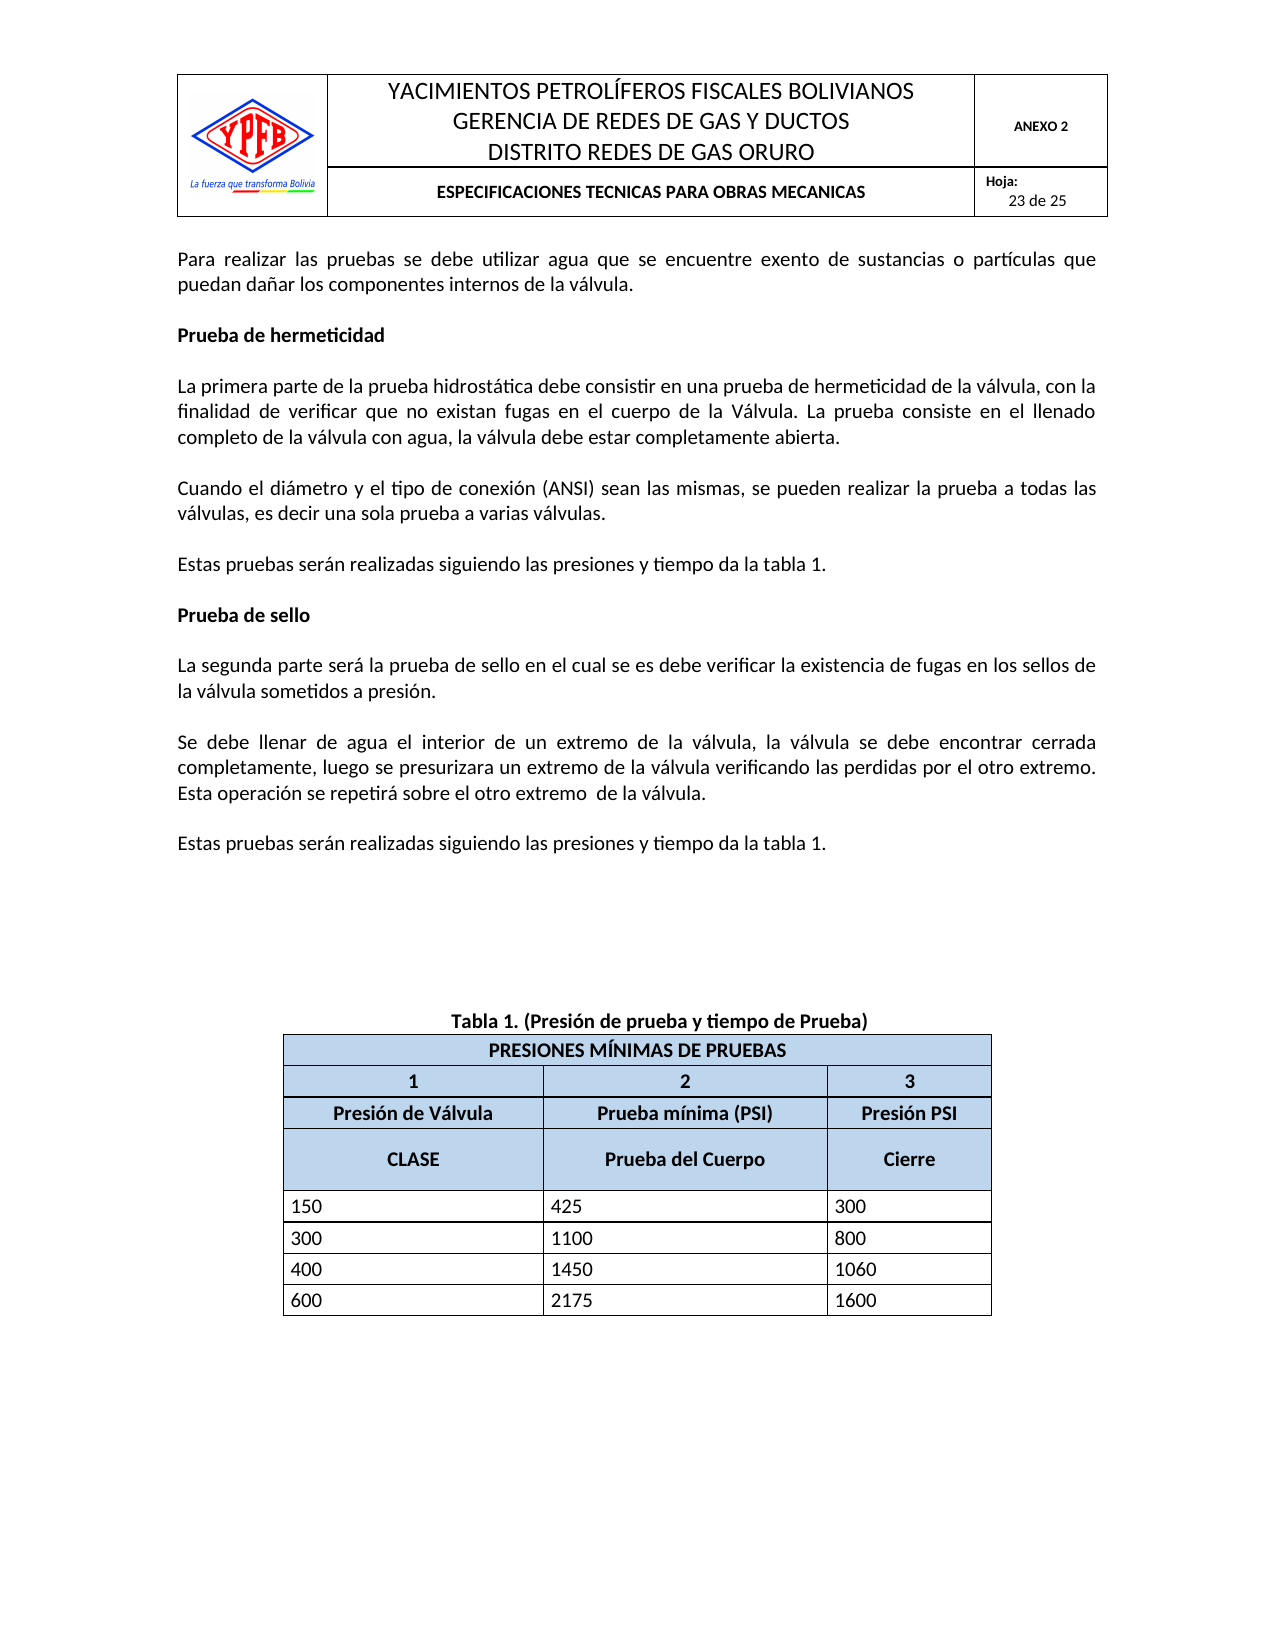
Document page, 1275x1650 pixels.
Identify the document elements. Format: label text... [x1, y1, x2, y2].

table_cell Cierre [828, 1129, 991, 1190]
text Tabla 1. (Presión de prueba y tiempo de Prueba) [222, 1008, 1098, 1034]
table_cell Presión de Válvula [284, 1098, 543, 1128]
table_header PRESIONES MÍNIMAS DE PRUEBAS [284, 1035, 991, 1065]
text Estas pruebas serán realizadas siguiendo las presiones y tiempo da la tabla 1. [177, 551, 1098, 576]
table_cell 1600 [828, 1285, 991, 1315]
table_cell 2175 [544, 1285, 827, 1315]
table_cell 300 [284, 1223, 543, 1253]
table_cell Prueba mínima (PSI) [544, 1098, 827, 1128]
text La primera parte de la prueba hidrostática debe consistir en una prueba de hermeticidad de la válvula, con la finalidad de verificar que no existan fugas en el cuerpo de la Válvula. La prueba consiste en el llenado completo de la válvula con agua, la válvula debe estar completamente abierta. [177, 373, 1098, 449]
table_cell 2 [544, 1066, 827, 1096]
table_cell CLASE [284, 1129, 543, 1190]
text Prueba de sello [177, 602, 1098, 627]
table_cell 1100 [544, 1223, 827, 1253]
table_cell 800 [828, 1223, 991, 1253]
table_cell 150 [284, 1191, 543, 1221]
text Estas pruebas serán realizadas siguiendo las presiones y tiempo da la tabla 1. [177, 831, 1098, 856]
text La segunda parte será la prueba de sello en el cual se es debe verificar la existencia de fugas en los sellos de la válvula sometidos a presión. [177, 653, 1098, 703]
table_cell 400 [284, 1254, 543, 1284]
table_cell 1060 [828, 1254, 991, 1284]
text Cuando el diámetro y el tipo de conexión (ANSI) sean las mismas, se pueden realizar la prueba a todas las válvulas, es decir una sola prueba a varias válvulas. [177, 475, 1098, 526]
text Para realizar las pruebas se debe utilizar agua que se encuentre exento de sustancias o partículas que puedan dañar los componentes internos de la válvula. [177, 246, 1098, 297]
text Prueba de hermeticidad [177, 322, 1098, 348]
table_cell 425 [544, 1191, 827, 1221]
table_cell 1 [284, 1066, 543, 1096]
text Se debe llenar de agua el interior de un extremo de la válvula, la válvula se debe encontrar cerrada completamente, luego se presurizara un extremo de la válvula verificando las perdidas por el otro extremo. Esta operación se repetirá sobre el otro extremo de la válvula. [177, 729, 1098, 805]
table_cell 3 [828, 1066, 991, 1096]
picture [188, 93, 316, 198]
table_cell 600 [284, 1285, 543, 1315]
table_cell 1450 [544, 1254, 827, 1284]
table_cell 300 [828, 1191, 991, 1221]
table_cell Prueba del Cuerpo [544, 1129, 827, 1190]
table_cell Presión PSI [828, 1098, 991, 1128]
